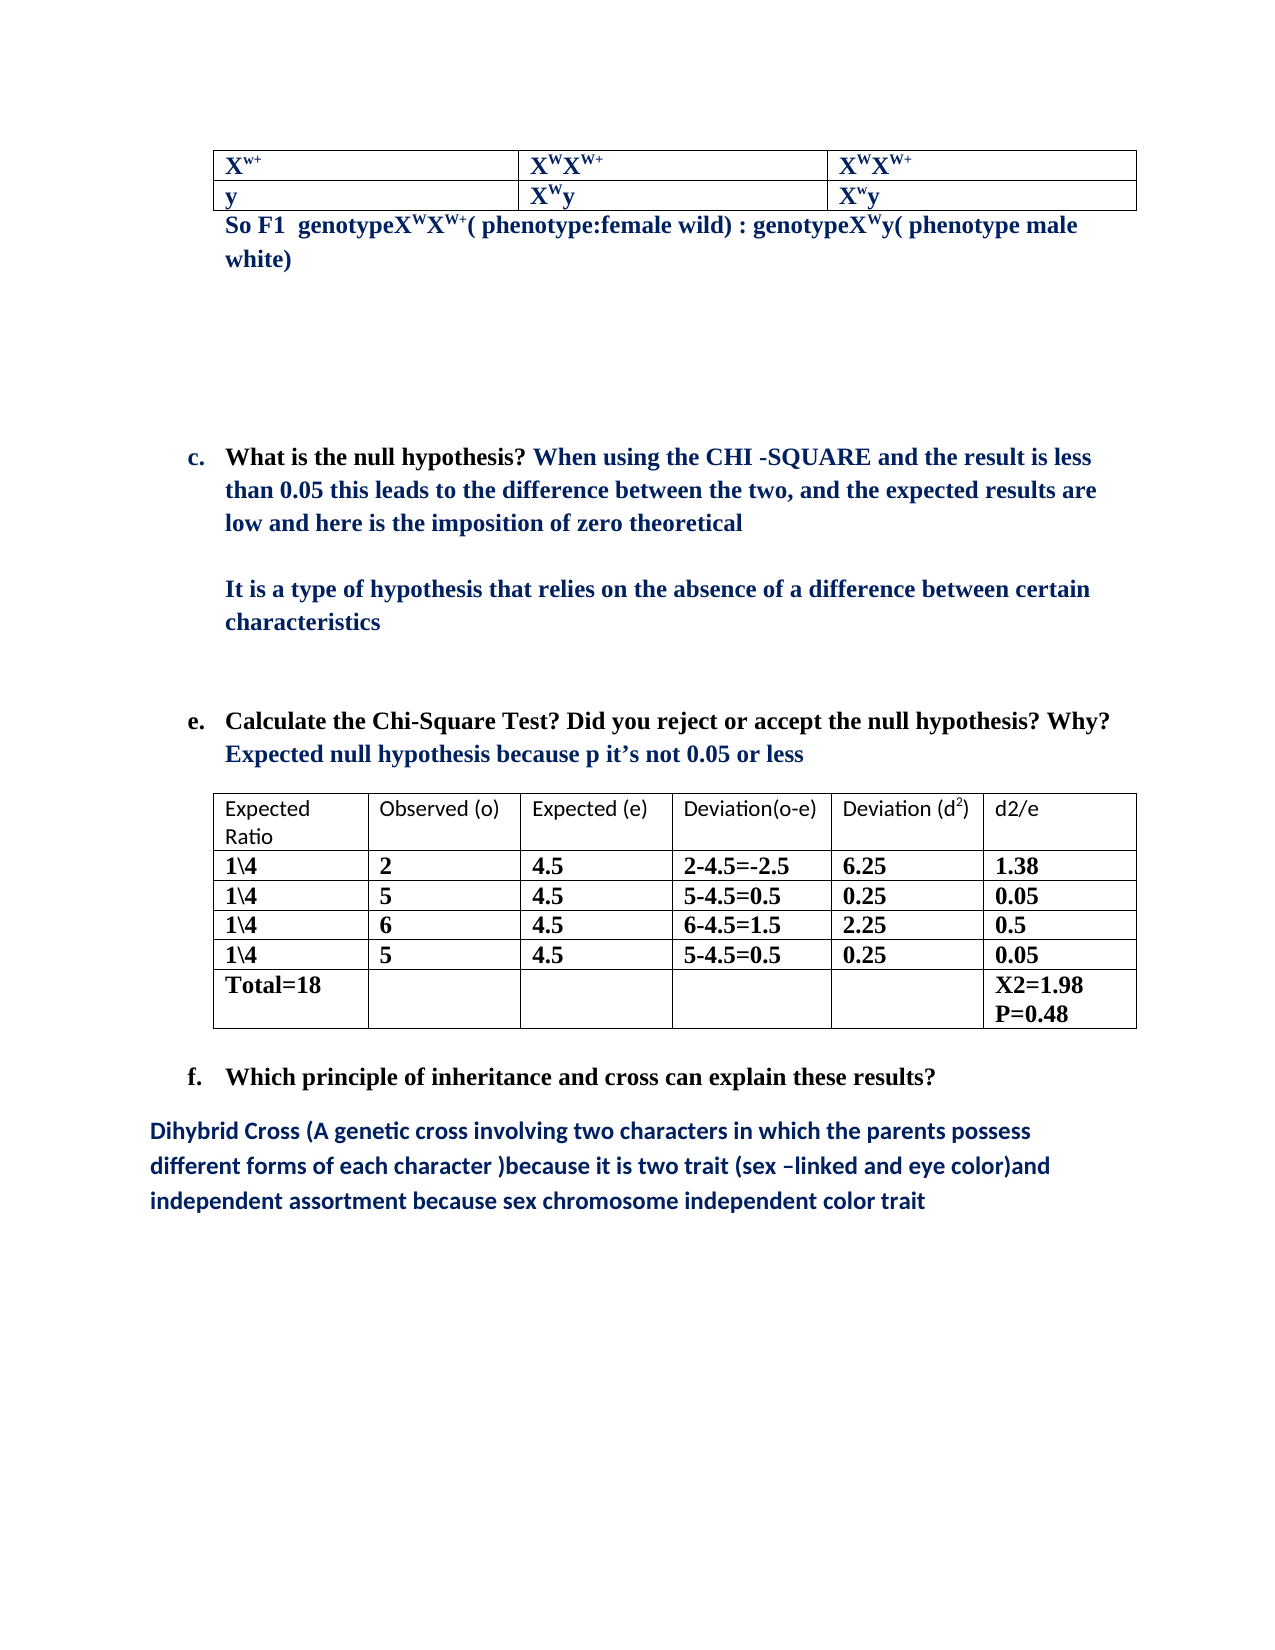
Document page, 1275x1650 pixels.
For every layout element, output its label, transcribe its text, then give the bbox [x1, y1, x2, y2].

table_cell 5 [369, 940, 520, 969]
table_cell 6.25 [832, 851, 983, 880]
table_cell 0.05 [984, 881, 1136, 909]
list Expected null hypothesis because p it’s not 0.05 or less [225, 739, 1125, 768]
table_cell 5 [369, 881, 520, 909]
table_cell 0.5 [984, 911, 1136, 939]
table_cell 0.05 [984, 940, 1136, 969]
table_cell 5-4.5=0.5 [673, 940, 831, 969]
table_cell 6-4.5=1.5 [673, 911, 831, 939]
list Which principle of inheritance and cross can explain these results? [187, 1062, 1125, 1090]
table_cell [521, 970, 672, 1028]
table_cell 6 [369, 911, 520, 939]
list It is a type of hypothesis that relies on the absence of a difference between certain characteristics [225, 574, 1125, 636]
table_cell 4.5 [521, 851, 672, 880]
table_cell XWy [519, 181, 827, 209]
table_header d2/e [984, 794, 1136, 850]
table_cell Xw+ [214, 151, 518, 180]
table_cell y [214, 181, 518, 209]
table_cell 5-4.5=0.5 [673, 881, 831, 909]
table_header Expected (e) [521, 794, 672, 850]
table_cell [369, 970, 520, 1028]
table_cell 2-4.5=-2.5 [673, 851, 831, 880]
table_cell 0.25 [832, 940, 983, 969]
text Dihybrid Cross (A genetic cross involving two characters in which the parents possess different forms of each character )because it is two trait (sex –linked and eye color)and independent assortment because sex chromosome independent color trait [150, 1116, 1125, 1216]
table_cell XWXW+ [519, 151, 827, 180]
table_header Deviation(o-e) [673, 794, 831, 850]
table_cell 1.38 [984, 851, 1136, 880]
table_cell XWXW+ [828, 151, 1136, 180]
table_cell [832, 970, 983, 1028]
table_cell Xwy [828, 181, 1136, 209]
table_cell 4.5 [521, 881, 672, 909]
table_cell 4.5 [521, 940, 672, 969]
table_cell X2=1.98 P=0.48 [984, 970, 1136, 1028]
list So F1 genotypeXWXW+( phenotype:female wild) : genotypeXWy( phenotype male white) [225, 211, 1125, 272]
table_header Deviation (d2) [832, 794, 983, 850]
table_cell [673, 970, 831, 1028]
table_cell 1\4 [214, 911, 368, 939]
table_cell 4.5 [521, 911, 672, 939]
table_header Expected Ratio [214, 794, 368, 850]
list Calculate the Chi-Square Test? Did you reject or accept the null hypothesis? Why? [187, 706, 1125, 735]
table_cell 0.25 [832, 881, 983, 909]
table_cell Total=18 [214, 970, 368, 1028]
table_cell 1\4 [214, 940, 368, 969]
table_header Observed (o) [369, 794, 520, 850]
table_cell 2 [369, 851, 520, 880]
table_cell 1\4 [214, 881, 368, 909]
table_cell 2.25 [832, 911, 983, 939]
table_cell 1\4 [214, 851, 368, 880]
list What is the null hypothesis? When using the CHI -SQUARE and the result is less than 0.05 this leads to the difference between the two, and the expected results are low and here is the imposition of zero theoretical [187, 442, 1125, 537]
